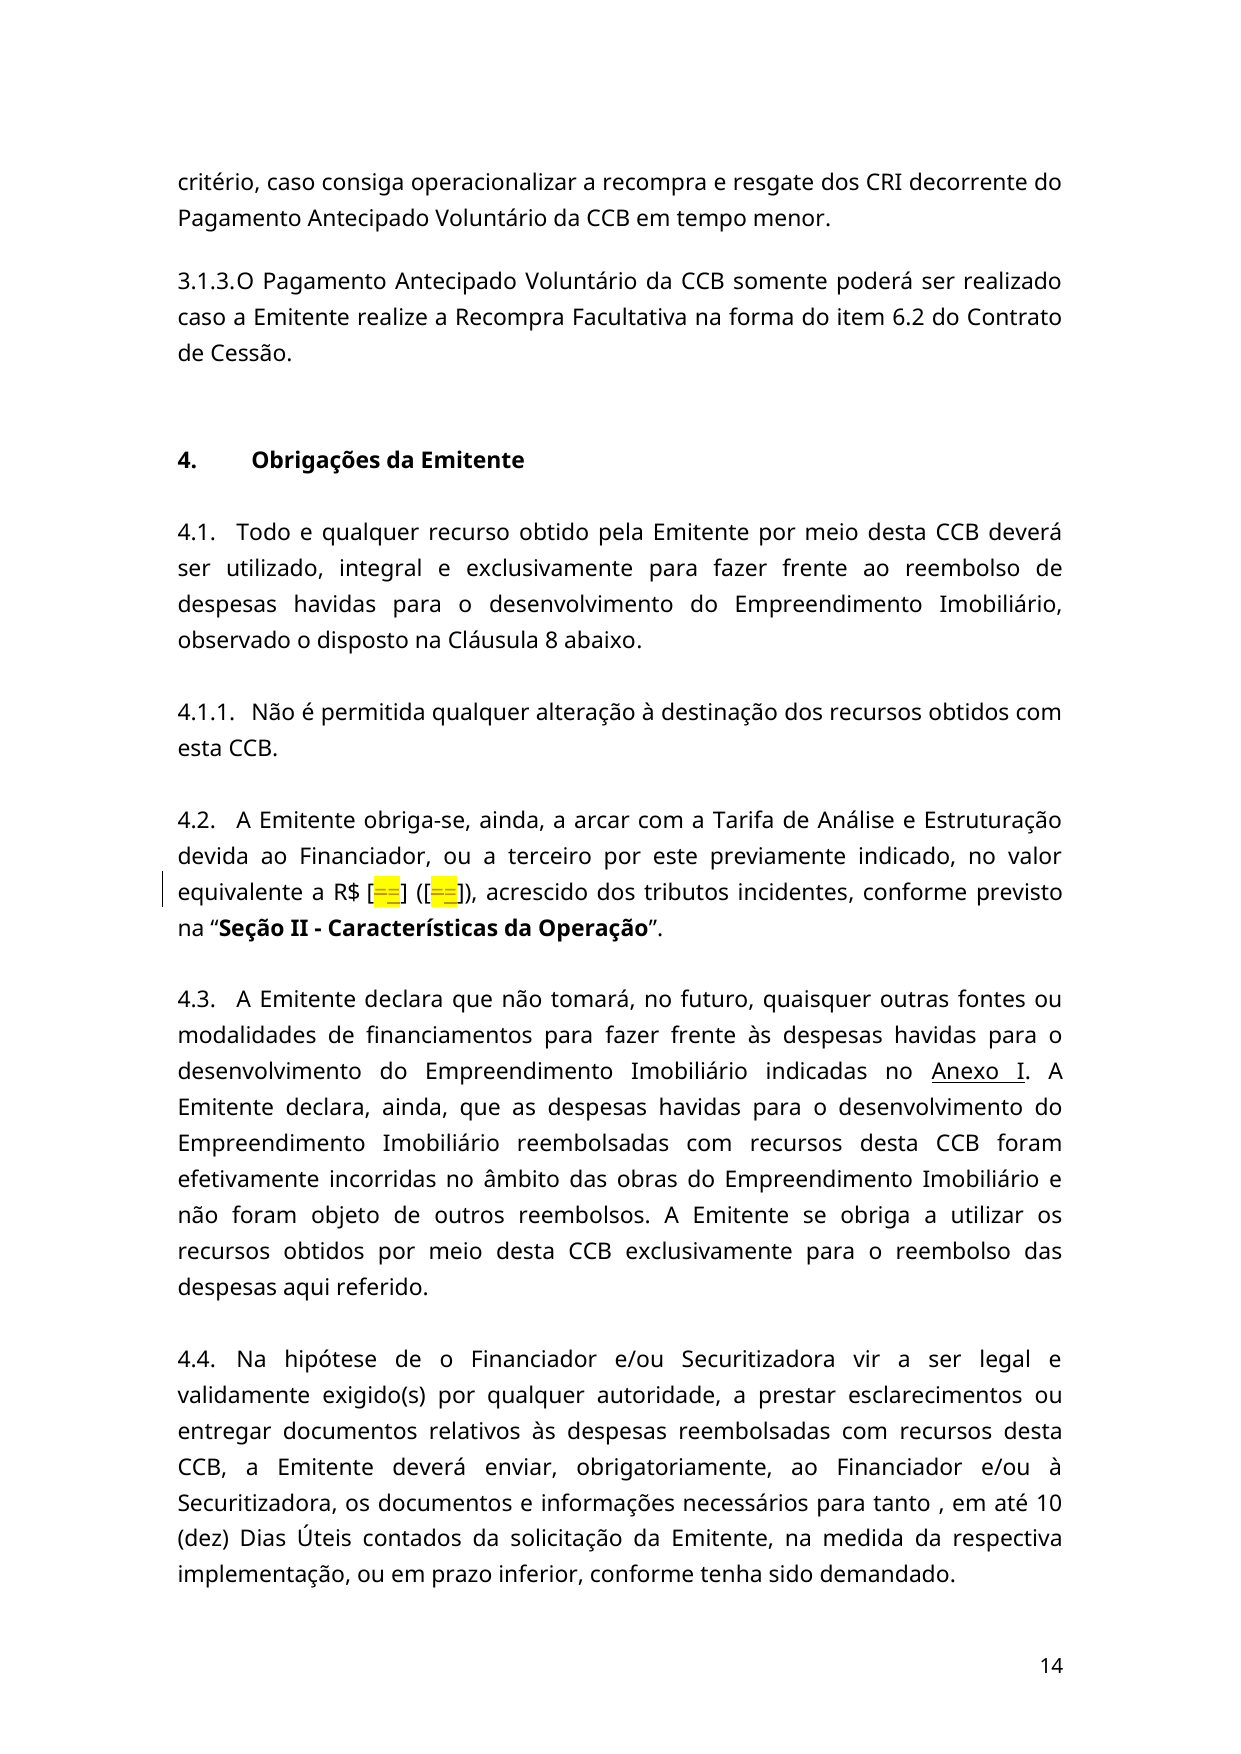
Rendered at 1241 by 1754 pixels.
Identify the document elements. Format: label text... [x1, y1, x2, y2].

text 4.1. Todo e qualquer recurso obtido pela Emitente por meio desta CCB deverá ser utilizado, integral e exclusivamente para fazer frente ao reembolso de despesas havidas para o desenvolvimento do Empreendimento Imobiliário, observado o disposto na Cláusula 8 abaixo. [177, 516, 1063, 655]
text 4.4. Na hipótese de o Financiador e/ou Securitizadora vir a ser legal e validamente exigido(s) por qualquer autoridade, a prestar esclarecimentos ou entregar documentos relativos às despesas reembolsadas com recursos desta CCB, a Emitente deverá enviar, obrigatoriamente, ao Financiador e/ou à Securitizadora, os documentos e informações necessários para tanto , em até 10 (dez) Dias Úteis contados da solicitação da Emitente, na medida da respectiva implementação, ou em prazo inferior, conforme tenha sido demandado. [177, 1343, 1063, 1589]
text 4.1.1. Não é permitida qualquer alteração à destinação dos recursos obtidos com esta CCB. [177, 696, 1063, 763]
text 4.2. A Emitente obriga-se, ainda, a arcar com a Tarifa de Análise e Estruturação devida ao Financiador, ou a terceiro por este previamente indicado, no valor equivalente a R$ [] ([]), acrescido dos tributos incidentes, conforme previsto na “Seção II - Características da Operação”. [177, 804, 1063, 943]
text 4.3. A Emitente declara que não tomará, no futuro, quaisquer outras fontes ou modalidades de financiamentos para fazer frente às despesas havidas para o desenvolvimento do Empreendimento Imobiliário indicadas no Anexo I. A Emitente declara, ainda, que as despesas havidas para o desenvolvimento do Empreendimento Imobiliário reembolsadas com recursos desta CCB foram efetivamente incorridas no âmbito das obras do Empreendimento Imobiliário e não foram objeto de outros reembolsos. A Emitente se obriga a utilizar os recursos obtidos por meio desta CCB exclusivamente para o reembolso das despesas aqui referido. [177, 983, 1063, 1302]
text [177, 162, 1063, 233]
text 4. Obrigações da Emitente [177, 444, 1063, 476]
text 3.1.3. O Pagamento Antecipado Voluntário da CCB somente poderá ser realizado caso a Emitente realize a Recompra Facultativa na forma do item 6.2 do Contrato de Cessão. [177, 264, 1063, 368]
